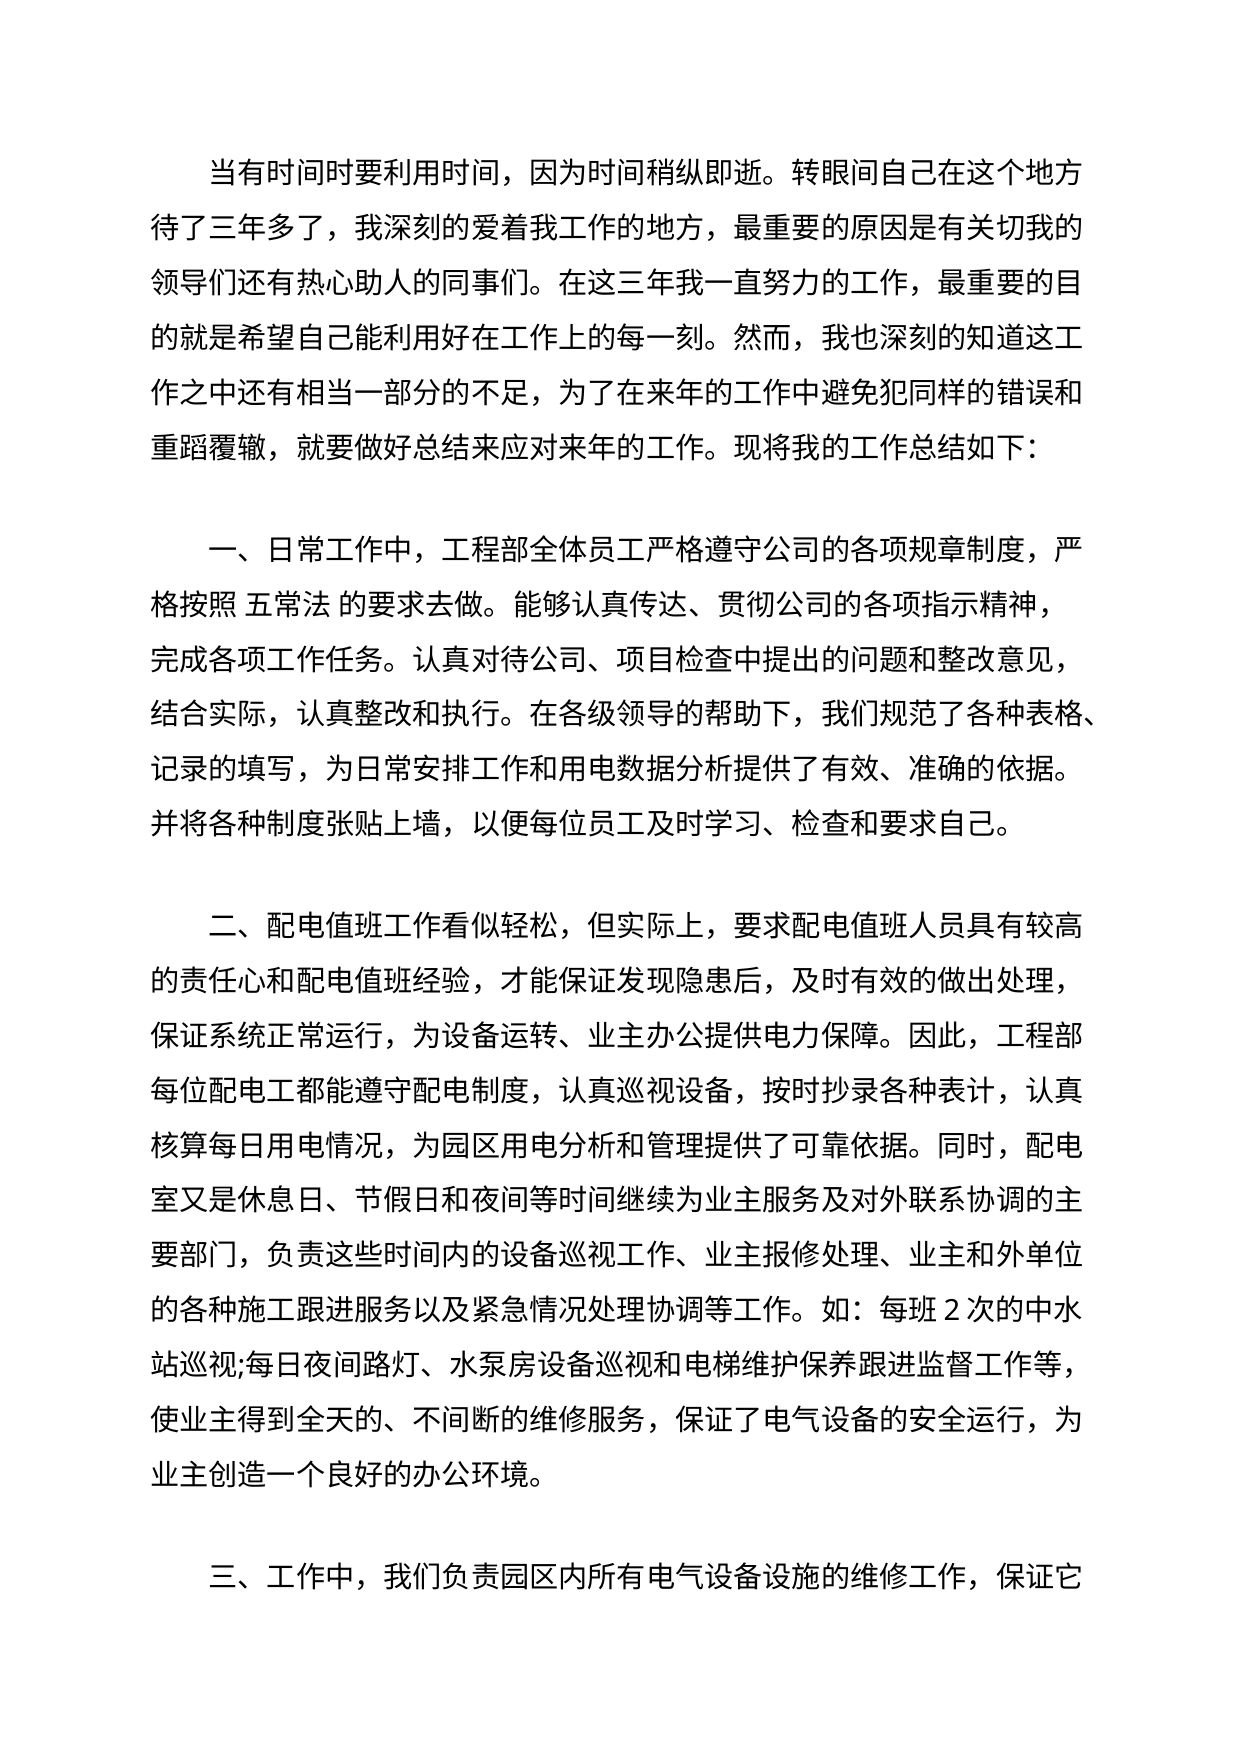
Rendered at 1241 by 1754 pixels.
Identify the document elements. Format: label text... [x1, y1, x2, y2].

text 一、日常工作中，工程部全体员工严格遵守公司的各项规章制度，严格按照 五常法 的要求去做。能够认真传达、贯彻公司的各项指示精神，完成各项工作任务。认真对待公司、项目检查中提出的问题和整改意见，结合实际，认真整改和执行。在各级领导的帮助下，我们规范了各种表格、记录的填写，为日常安排工作和用电数据分析提供了有效、准确的依据。并将各种制度张贴上墙，以便每位员工及时学习、检查和要求自己。 [150, 526, 1090, 843]
text 二、配电值班工作看似轻松，但实际上，要求配电值班人员具有较高的责任心和配电值班经验，才能保证发现隐患后，及时有效的做出处理，保证系统正常运行，为设备运转、业主办公提供电力保障。因此，工程部每位配电工都能遵守配电制度，认真巡视设备，按时抄录各种表计，认真核算每日用电情况，为园区用电分析和管理提供了可靠依据。同时，配电室又是休息日、节假日和夜间等时间继续为业主服务及对外联系协调的主要部门，负责这些时间内的设备巡视工作、业主报修处理、业主和外单位的各种施工跟进服务以及紧急情况处理协调等工作。如：每班2次的中水站巡视;每日夜间路灯、水泵房设备巡视和电梯维护保养跟进监督工作等，使业主得到全天的、不间断的维修服务，保证了电气设备的安全运行，为业主创造一个良好的办公环境。 [150, 902, 1090, 1494]
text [150, 1553, 1090, 1596]
text 当有时间时要利用时间，因为时间稍纵即逝。转眼间自己在这个地方待了三年多了，我深刻的爱着我工作的地方，最重要的原因是有关切我的领导们还有热心助人的同事们。在这三年我一直努力的工作，最重要的目的就是希望自己能利用好在工作上的每一刻。然而，我也深刻的知道这工作之中还有相当一部分的不足，为了在来年的工作中避免犯同样的错误和重蹈覆辙，就要做好总结来应对来年的工作。现将我的工作总结如下： [150, 150, 1090, 467]
